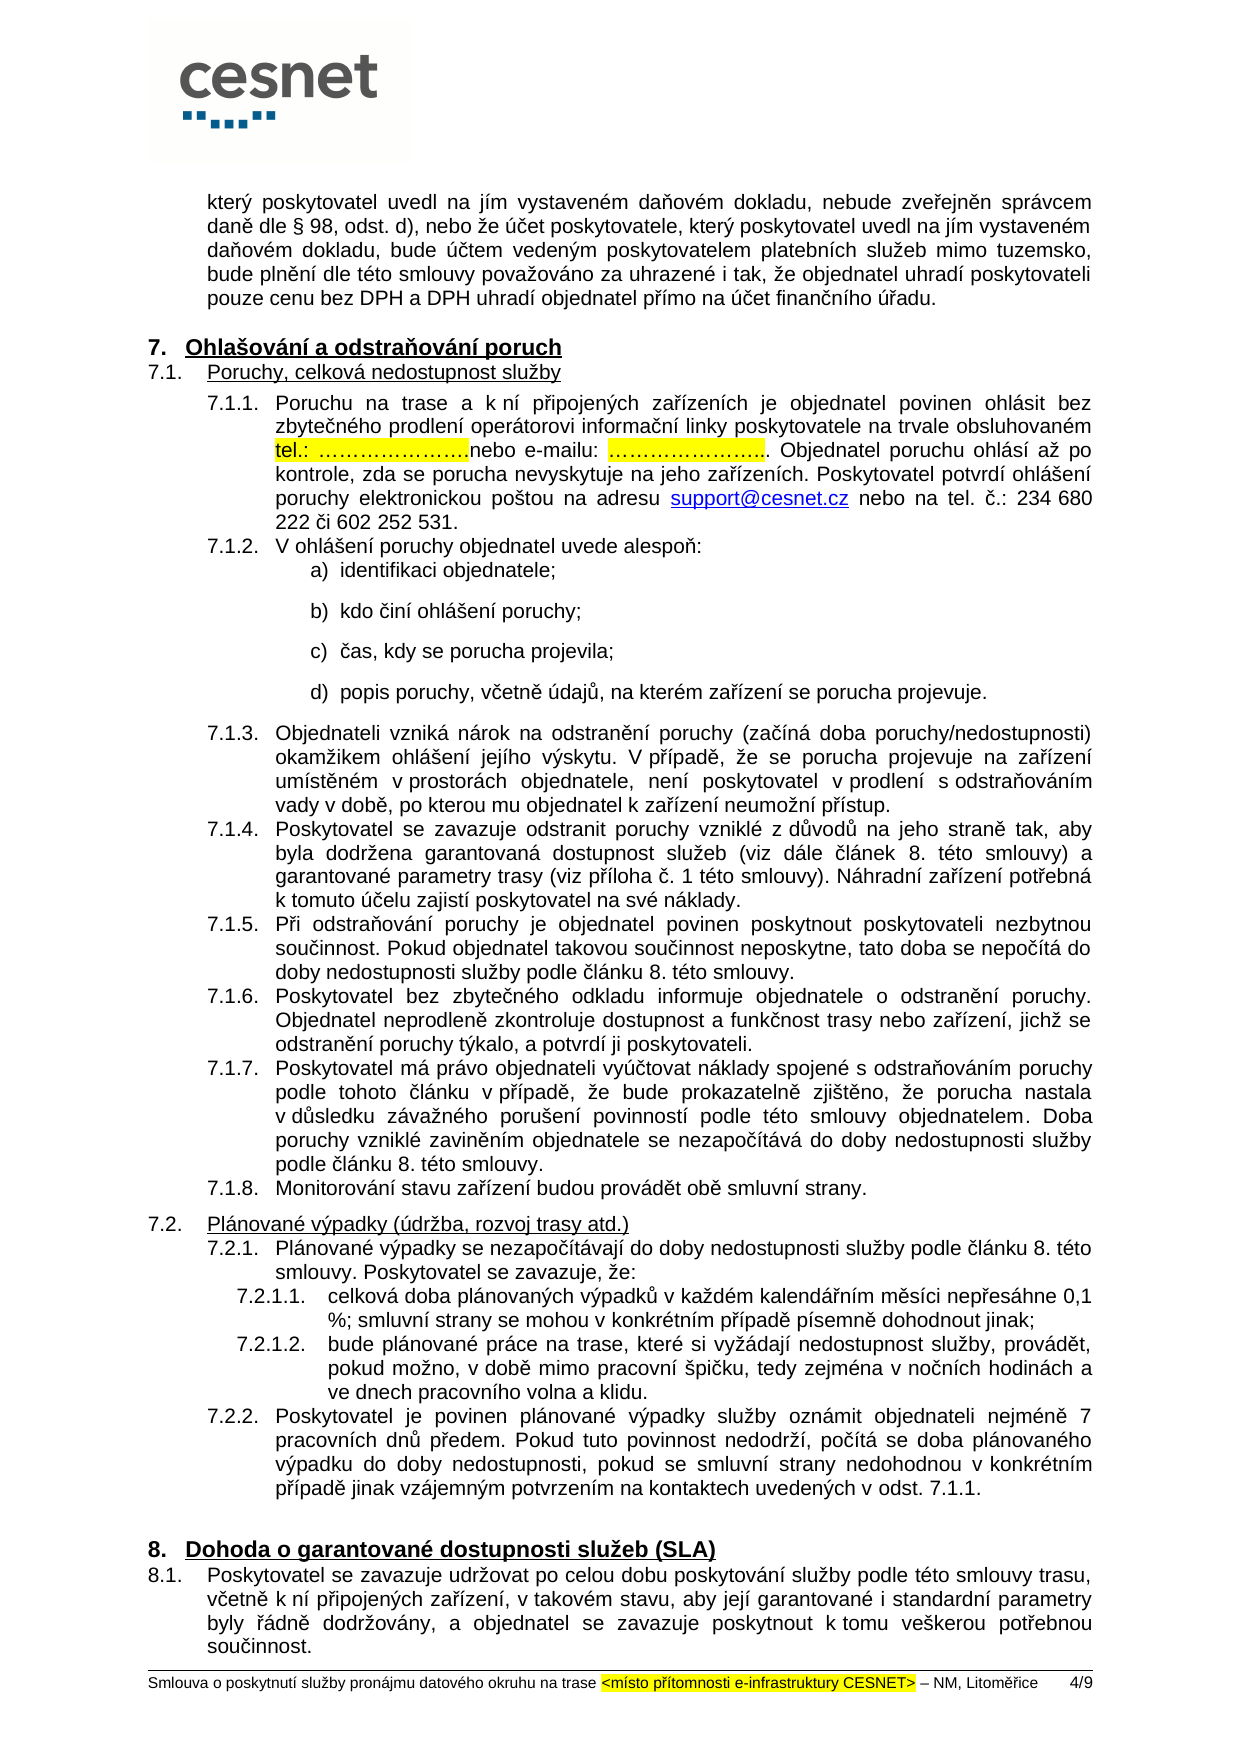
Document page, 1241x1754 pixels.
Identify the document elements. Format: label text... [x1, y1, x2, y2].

list kdo činí ohlášení poruchy; [310, 599, 1092, 623]
list Poskytovatel bez zbytečného odkladu informuje objednatele o odstranění poruchy. Objednatel neprodleně zkontroluje dostupnost a funkčnost trasy nebo zařízení, jichž se odstranění poruchy týkalo, a potvrdí ji poskytovateli. [207, 984, 1092, 1056]
list Ohlašování a odstraňování poruch [148, 334, 1092, 360]
list Objednateli vzniká nárok na odstranění poruchy (začíná doba poruchy/nedostupnosti) okamžikem ohlášení jejího výskytu. V případě, že se porucha projevuje na zařízení umístěném v prostorách objednatele, není poskytovatel v prodlení s odstraňováním vady v době, po kterou mu objednatel k zařízení neumožní přístup. [207, 721, 1092, 816]
list celková doba plánovaných výpadků v každém kalendářním měsíci nepřesáhne 0,1 %; smluvní strany se mohou v konkrétním případě písemně dohodnout jinak; [236, 1284, 1092, 1332]
list Poruchu na trase a k ní připojených zařízeních je objednatel povinen ohlásit bez zbytečného prodlení operátorovi informační linky poskytovatele na trvale obsluhovaném tel.: ………………….nebo e-mailu: …………………... Objednatel poruchu ohlásí až po kontrole, zda se porucha nevyskytuje na jeho zařízeních. Poskytovatel potvrdí ohlášení poruchy elektronickou poštou na adresu support@cesnet.cz nebo na tel. č.: 234 680 222 či 602 252 531. [207, 390, 1092, 534]
list Při odstraňování poruchy je objednatel povinen poskytnout poskytovateli nezbytnou součinnost. Pokud objednatel takovou součinnost neposkytne, tato doba se nepočítá do doby nedostupnosti služby podle článku 8. této smlouvy. [207, 912, 1092, 984]
list Plánované výpadky (údržba, rozvoj trasy atd.) [148, 1212, 1092, 1236]
list Poskytovatel se zavazuje udržovat po celou dobu poskytování služby podle této smlouvy trasu, včetně k ní připojených zařízení, v takovém stavu, aby její garantované i standardní parametry byly řádně dodržovány, a objednatel se zavazuje poskytnout k tomu veškerou potřebnou součinnost. [148, 1562, 1092, 1658]
list Poskytovatel je povinen plánované výpadky služby oznámit objednateli nejméně 7 pracovních dnů předem. Pokud tuto povinnost nedodrží, počítá se doba plánovaného výpadku do doby nedostupnosti, pokud se smluvní strany nedohodnou v konkrétním případě jinak vzájemným potvrzením na kontaktech uvedených v odst. 7.1.1. [207, 1404, 1092, 1500]
list čas, kdy se porucha projevila; [310, 639, 1092, 663]
list identifikaci objednatele; [310, 558, 1092, 582]
list popis poruchy, včetně údajů, na kterém zařízení se porucha projevuje. [310, 680, 1092, 704]
list Plánované výpadky se nezapočítávají do doby nedostupnosti služby podle článku 8. této smlouvy. Poskytovatel se zavazuje, že: [207, 1236, 1092, 1284]
list Poruchy, celková nedostupnost služby [148, 360, 1092, 384]
list Poskytovatel má právo objednateli vyúčtovat náklady spojené s odstraňováním poruchy podle tohoto článku v případě, že bude prokazatelně zjištěno, že porucha nastala v důsledku závažného porušení povinností podle této smlouvy objednatelem. Doba poruchy vzniklé zaviněním objednatele se nezapočítává do doby nedostupnosti služby podle článku 8. této smlouvy. [207, 1056, 1092, 1176]
picture [147, 19, 413, 164]
list Dohoda o garantované dostupnosti služeb (SLA) [148, 1536, 1092, 1562]
list Monitorování stavu zařízení budou provádět obě smluvní strany. [207, 1176, 1092, 1200]
list Poskytovatel se zavazuje odstranit poruchy vzniklé z důvodů na jeho straně tak, aby byla dodržena garantovaná dostupnost služeb (viz dále článek 8. této smlouvy) a garantované parametry trasy (viz příloha č. 1 této smlouvy). Náhradní zařízení potřebná k tomuto účelu zajistí poskytovatel na své náklady. [207, 816, 1092, 912]
list bude plánované práce na trase, které si vyžádají nedostupnost služby, provádět, pokud možno, v době mimo pracovní špičku, tedy zejména v nočních hodinách a ve dnech pracovního volna a klidu. [236, 1332, 1092, 1404]
list V ohlášení poruchy objednatel uvede alespoň: [207, 534, 1092, 558]
